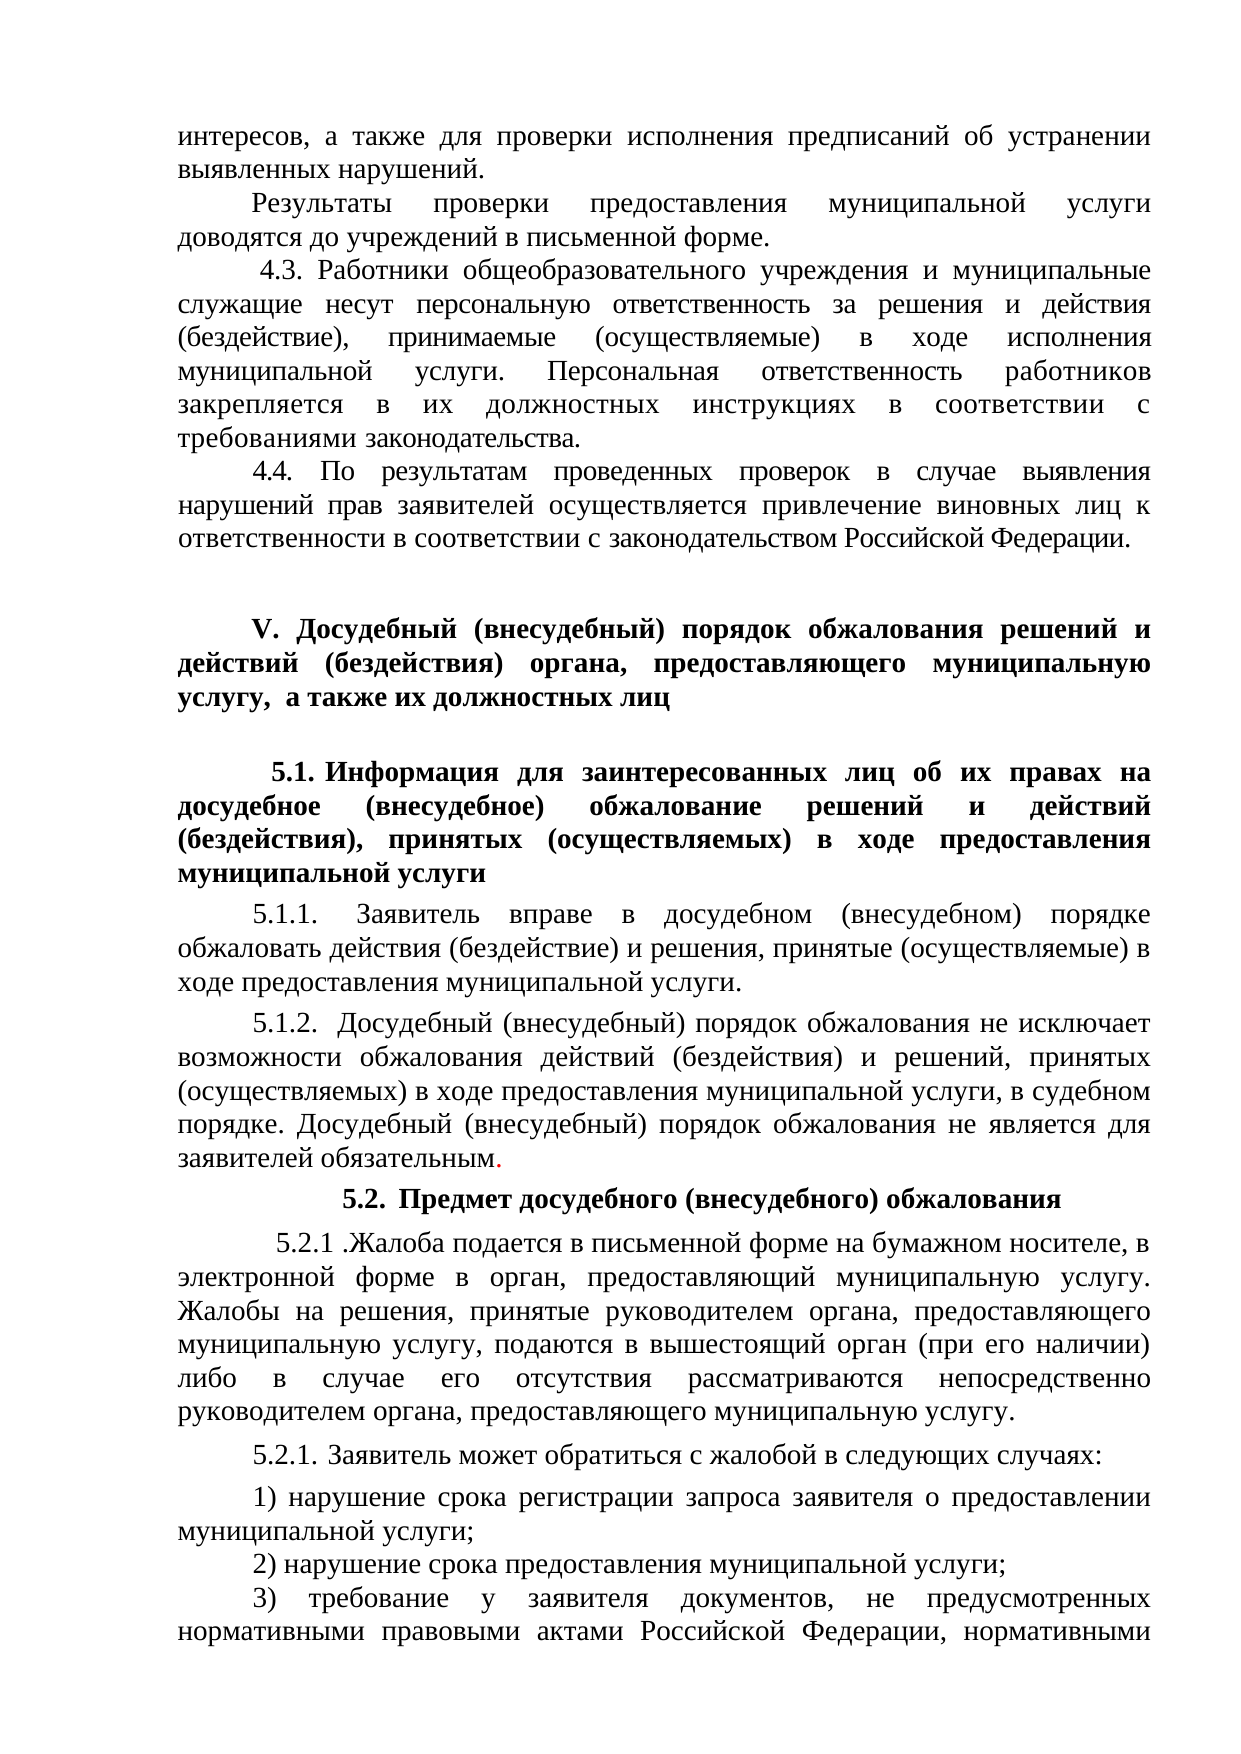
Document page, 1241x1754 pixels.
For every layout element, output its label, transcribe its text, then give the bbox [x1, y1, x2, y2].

text 4.3. Работники общеобразовательного учреждения и муниципальные служащие несут персональную ответственность за решения и действия (бездействие), принимаемые (осуществляемые) в ходе исполнения муниципальной услуги. Персональная ответственность работников закрепляется в их должностных инструкциях в соответствии с требованиями законодательства. [177, 252, 1152, 453]
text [177, 118, 1152, 185]
list Досудебный (внесудебный) порядок обжалования не исключает возможности обжалования действий (бездействия) и решений, принятых (осуществляемых) в ходе предоставления муниципальной услуги, в судебном порядке. Досудебный (внесудебный) порядок обжалования не является для заявителей обязательным. [177, 1006, 1152, 1173]
list Предмет досудебного (внесудебного) обжалования [177, 1182, 1152, 1215]
list Информация для заинтересованных лиц об их правах на досудебное (внесудебное) обжалование решений и действий (бездействия), принятых (осуществляемых) в ходе предоставления муниципальной услуги [177, 754, 1152, 888]
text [177, 1580, 1152, 1647]
text Результаты проверки предоставления муниципальной услуги доводятся до учреждений в письменной форме. [177, 185, 1152, 252]
list Заявитель может обратиться с жалобой в следующих случаях: [177, 1437, 1152, 1471]
text V. Досудебный (внесудебный) порядок обжалования решений и действий (бездействия) органа, предоставляющего муниципальную услугу, а также их должностных лиц [177, 612, 1152, 712]
text 2) нарушение срока предоставления муниципальной услуги; [177, 1546, 1152, 1580]
list Заявитель вправе в досудебном (внесудебном) порядке обжаловать действия (бездействие) и решения, принятые (осуществляемые) в ходе предоставления муниципальной услуги. [177, 897, 1152, 997]
text 1) нарушение срока регистрации запроса заявителя о предоставлении муниципальной услуги; [177, 1479, 1152, 1546]
text 4.4. По результатам проведенных проверок в случае выявления нарушений прав заявителей осуществляется привлечение виновных лиц к ответственности в соответствии с законодательством Российской Федерации. [178, 453, 1152, 554]
text 5.2.1 .Жалоба подается в письменной форме на бумажном носителе, в электронной форме в орган, предоставляющий муниципальную услугу. Жалобы на решения, принятые руководителем органа, предоставляющего муниципальную услугу, подаются в вышестоящий орган (при его наличии) либо в случае его отсутствия рассматриваются непосредственно руководителем органа, предоставляющего муниципальную услугу. [177, 1226, 1152, 1427]
